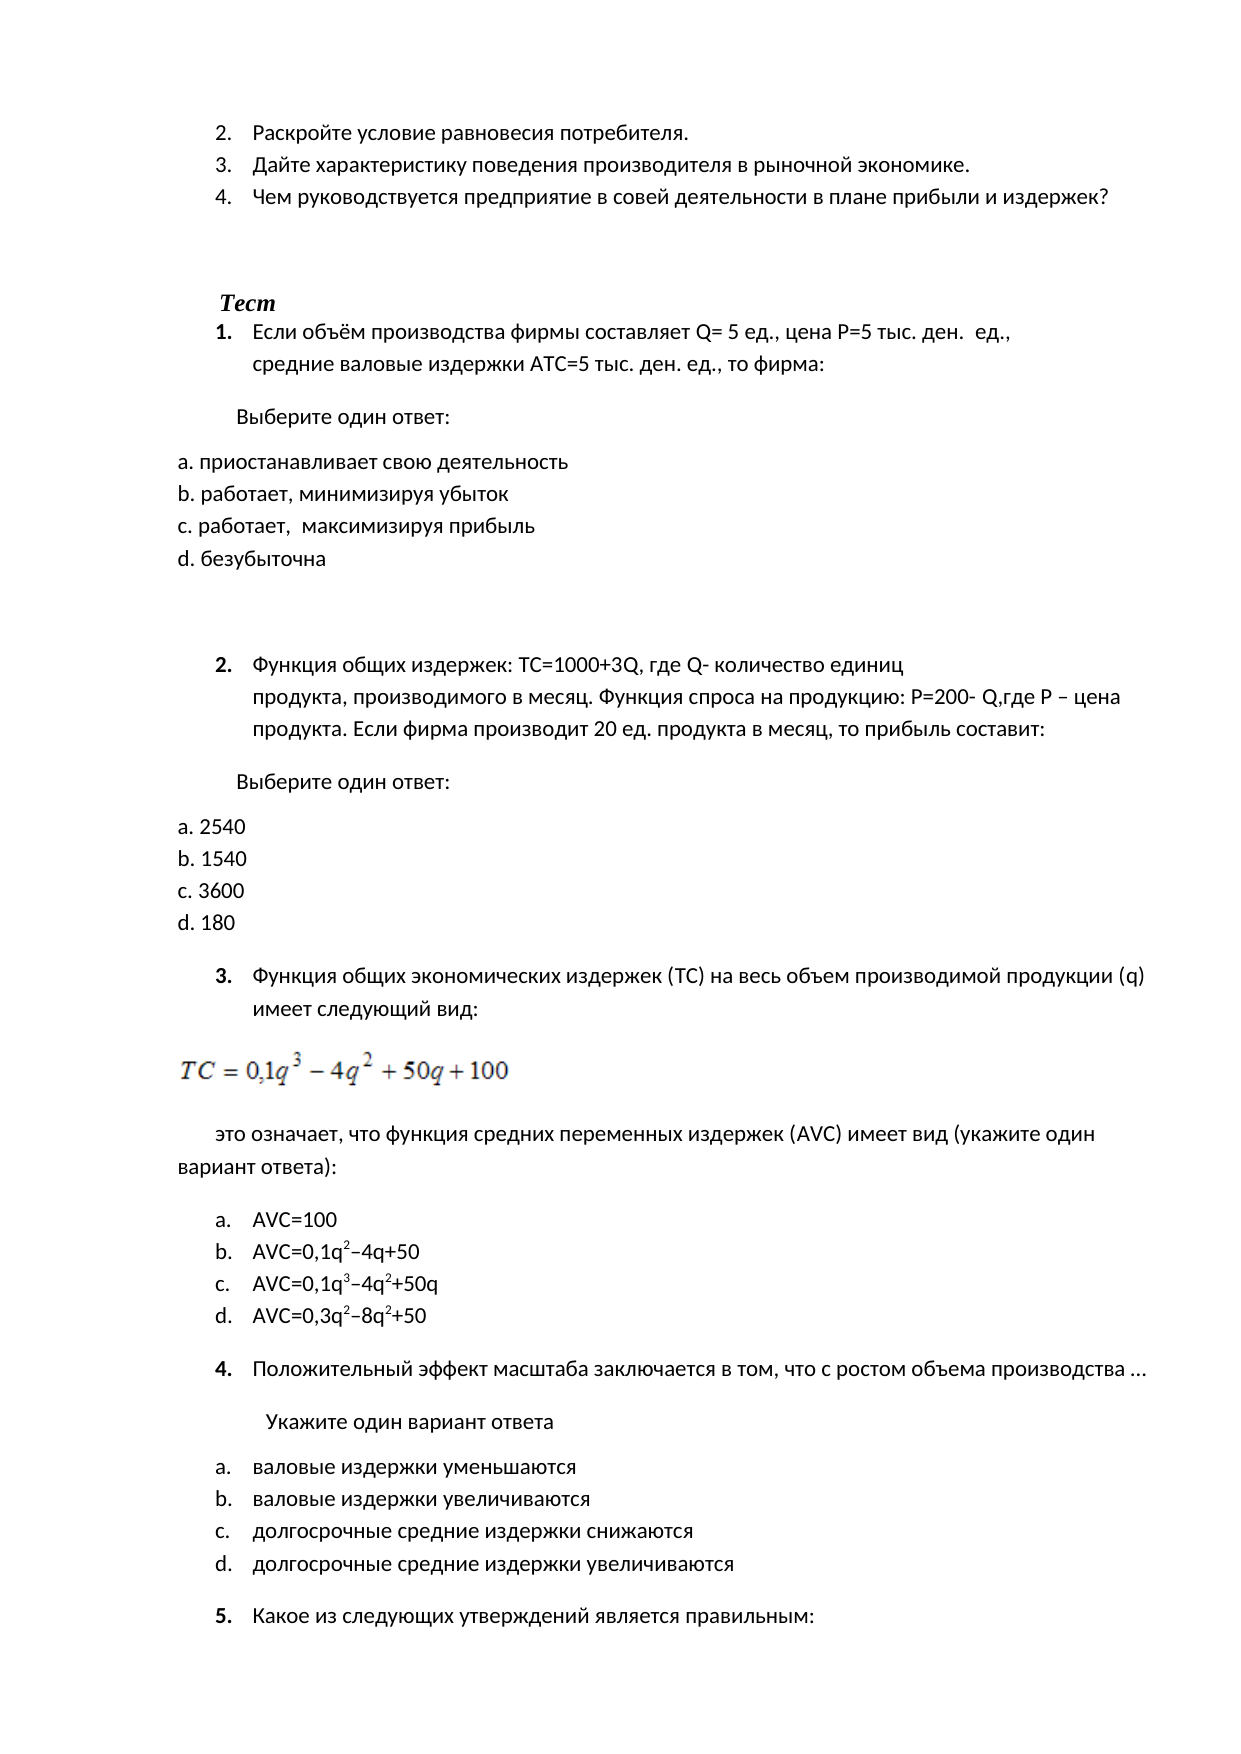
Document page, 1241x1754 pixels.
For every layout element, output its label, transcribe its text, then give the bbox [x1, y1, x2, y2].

list AVC=0,1q3–4q2+50q [215, 1269, 1152, 1297]
list Если объём производства фирмы составляет Q= 5 ед., цена Р=5 тыс. ден. ед., средние валовые издержки АТС=5 тыс. ден. ед., то фирма: [215, 317, 1152, 377]
list AVC=0,1q2–4q+50 [215, 1237, 1152, 1265]
list b. 1540 [177, 844, 1152, 872]
list Выберите один ответ: [236, 767, 1152, 795]
list Выберите один ответ: [236, 402, 1152, 431]
picture [177, 1046, 517, 1095]
list валовые издержки уменьшаются [215, 1452, 1152, 1480]
subtitle Тест [177, 288, 1152, 317]
list Дайте характеристику поведения производителя в рыночной экономике. [215, 150, 1152, 178]
list a. 2540 [177, 812, 1152, 840]
list c. 3600 [177, 876, 1152, 904]
list c. работает, максимизируя прибыль [177, 512, 1152, 539]
list AVC=0,3q2–8q2+50 [215, 1301, 1152, 1329]
list Раскройте условие равновесия потребителя. [215, 118, 1152, 146]
list Чем руководствуется предприятие в совей деятельности в плане прибыли и издержек? [215, 182, 1152, 211]
list AVC=100 [215, 1205, 1152, 1233]
list Функция общих издержек: ТС=1000+3Q, где Q- количество единиц продукта, производимого в месяц. Функция спроса на продукцию: Р=200- Q,где Р – цена продукта. Если фирма производит 20 ед. продукта в месяц, то прибыль составит: [215, 650, 1152, 742]
list a. приостанавливает свою деятельность [177, 447, 1152, 475]
list валовые издержки увеличиваются [215, 1484, 1152, 1512]
list d. безубыточна [177, 544, 1152, 572]
list долгосрочные средние издержки увеличиваются [215, 1549, 1152, 1577]
list Какое из следующих утверждений является правильным: [215, 1602, 1152, 1630]
list Положительный эффект масштаба заключается в том, что с ростом объема производства … [215, 1354, 1152, 1382]
text это означает, что функция средних переменных издержек (AVC) имеет вид (укажите один вариант ответа): [177, 1119, 1152, 1180]
list Функция общих экономических издержек (TC) на весь объем производимой продукции (q) имеет следующий вид: [215, 961, 1152, 1022]
list b. работает, минимизируя убыток [177, 479, 1152, 507]
list Укажите один вариант ответа [266, 1407, 1152, 1435]
list d. 180 [177, 908, 1152, 936]
list долгосрочные средние издержки снижаются [215, 1516, 1152, 1544]
